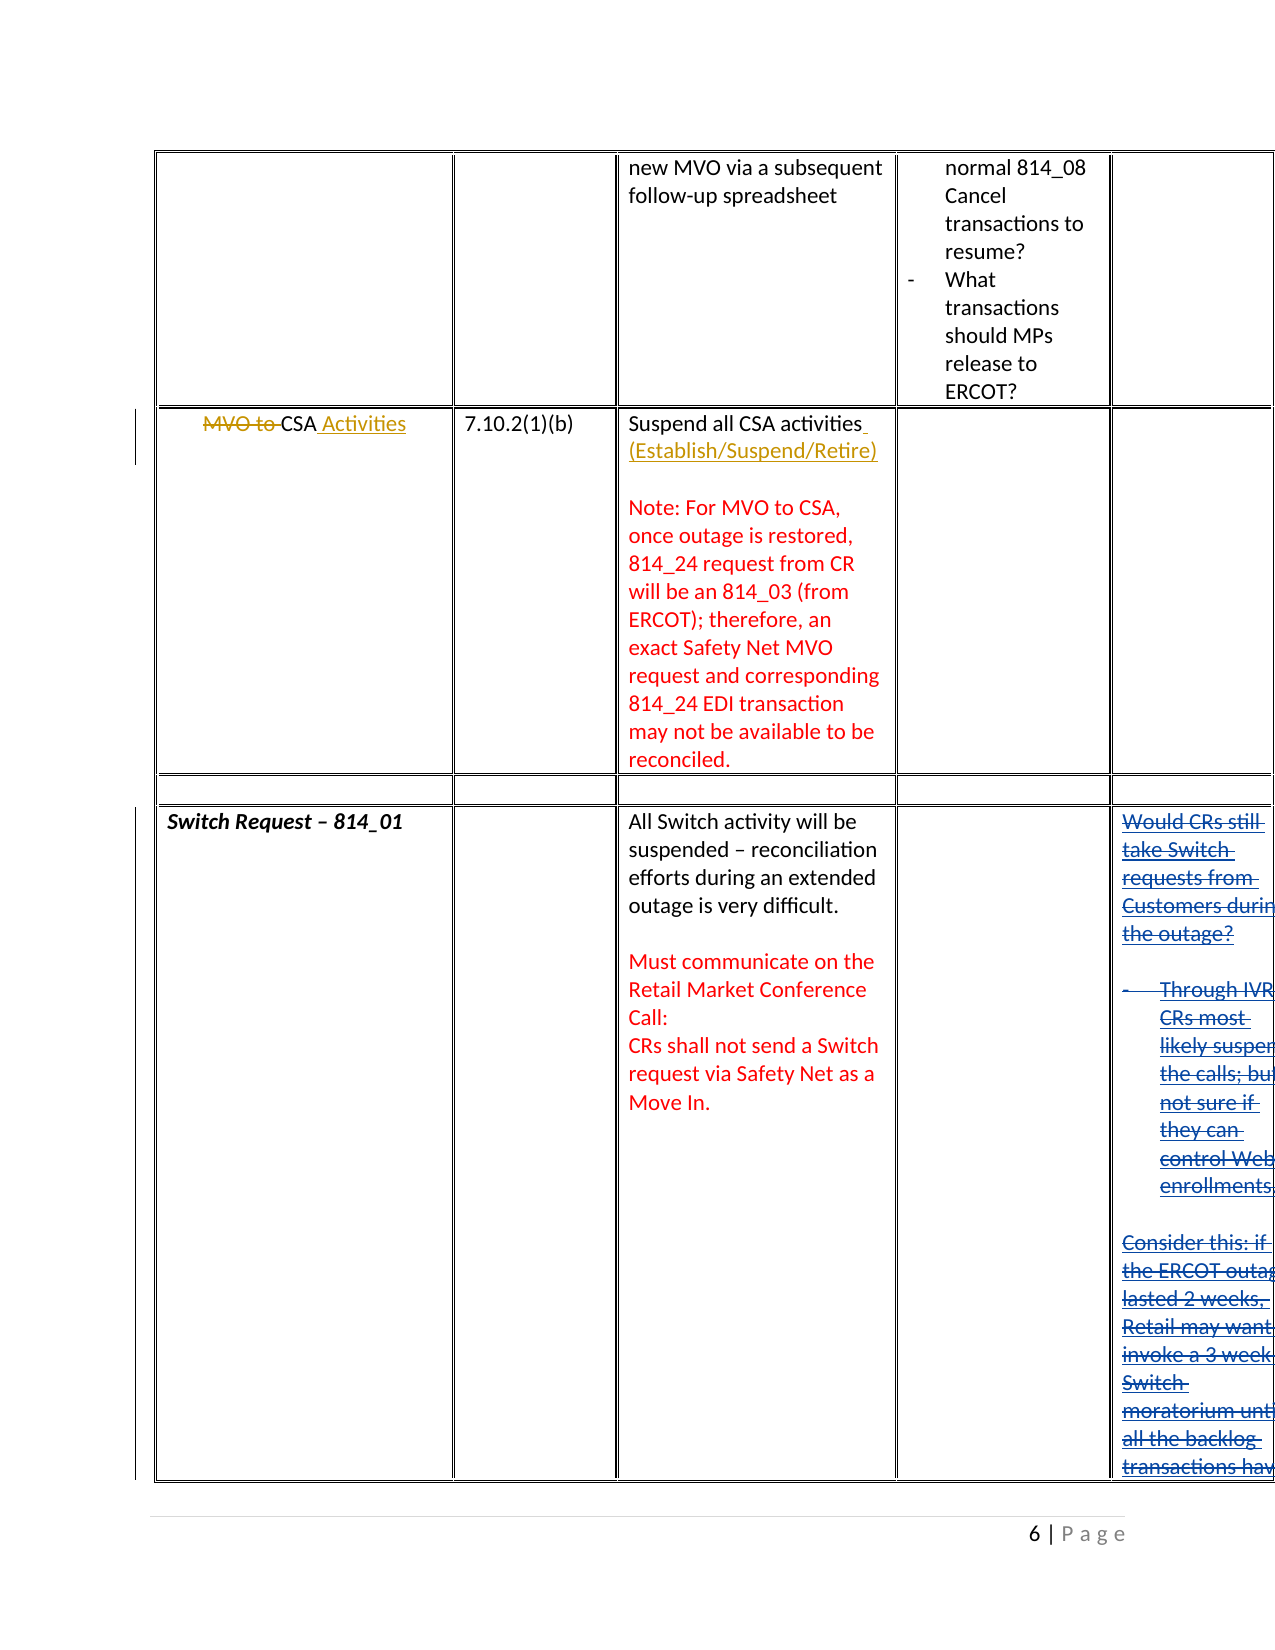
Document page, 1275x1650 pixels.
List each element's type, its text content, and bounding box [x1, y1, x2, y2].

table_cell 7.10.2(1)(b) [455, 409, 615, 773]
table_cell [1111, 153, 1273, 405]
table_cell [898, 409, 1109, 773]
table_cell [157, 153, 453, 405]
table_cell [898, 776, 1109, 804]
table_cell CSA [156, 405, 453, 773]
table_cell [896, 151, 1111, 405]
table_cell [1111, 405, 1275, 773]
table_cell [455, 776, 615, 804]
table_cell 7.10.2.2(4) [453, 153, 617, 405]
table_cell [1111, 804, 1273, 1480]
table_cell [617, 153, 896, 405]
table_cell Suspend all CSA activities Note: For MVO to CSA, once outage is restored, 814_24 request from CR will be an 814_03 (from ERCOT); therefore, an exact Safety Net MVO request and corresponding 814_24 EDI transaction may not be available to be reconciled. [619, 409, 895, 773]
table_cell [619, 776, 895, 804]
table_cell [1113, 773, 1273, 804]
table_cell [157, 804, 453, 1480]
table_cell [617, 807, 896, 1480]
table_cell [896, 804, 1111, 1480]
table_cell [453, 807, 617, 1480]
table_cell [157, 773, 452, 804]
